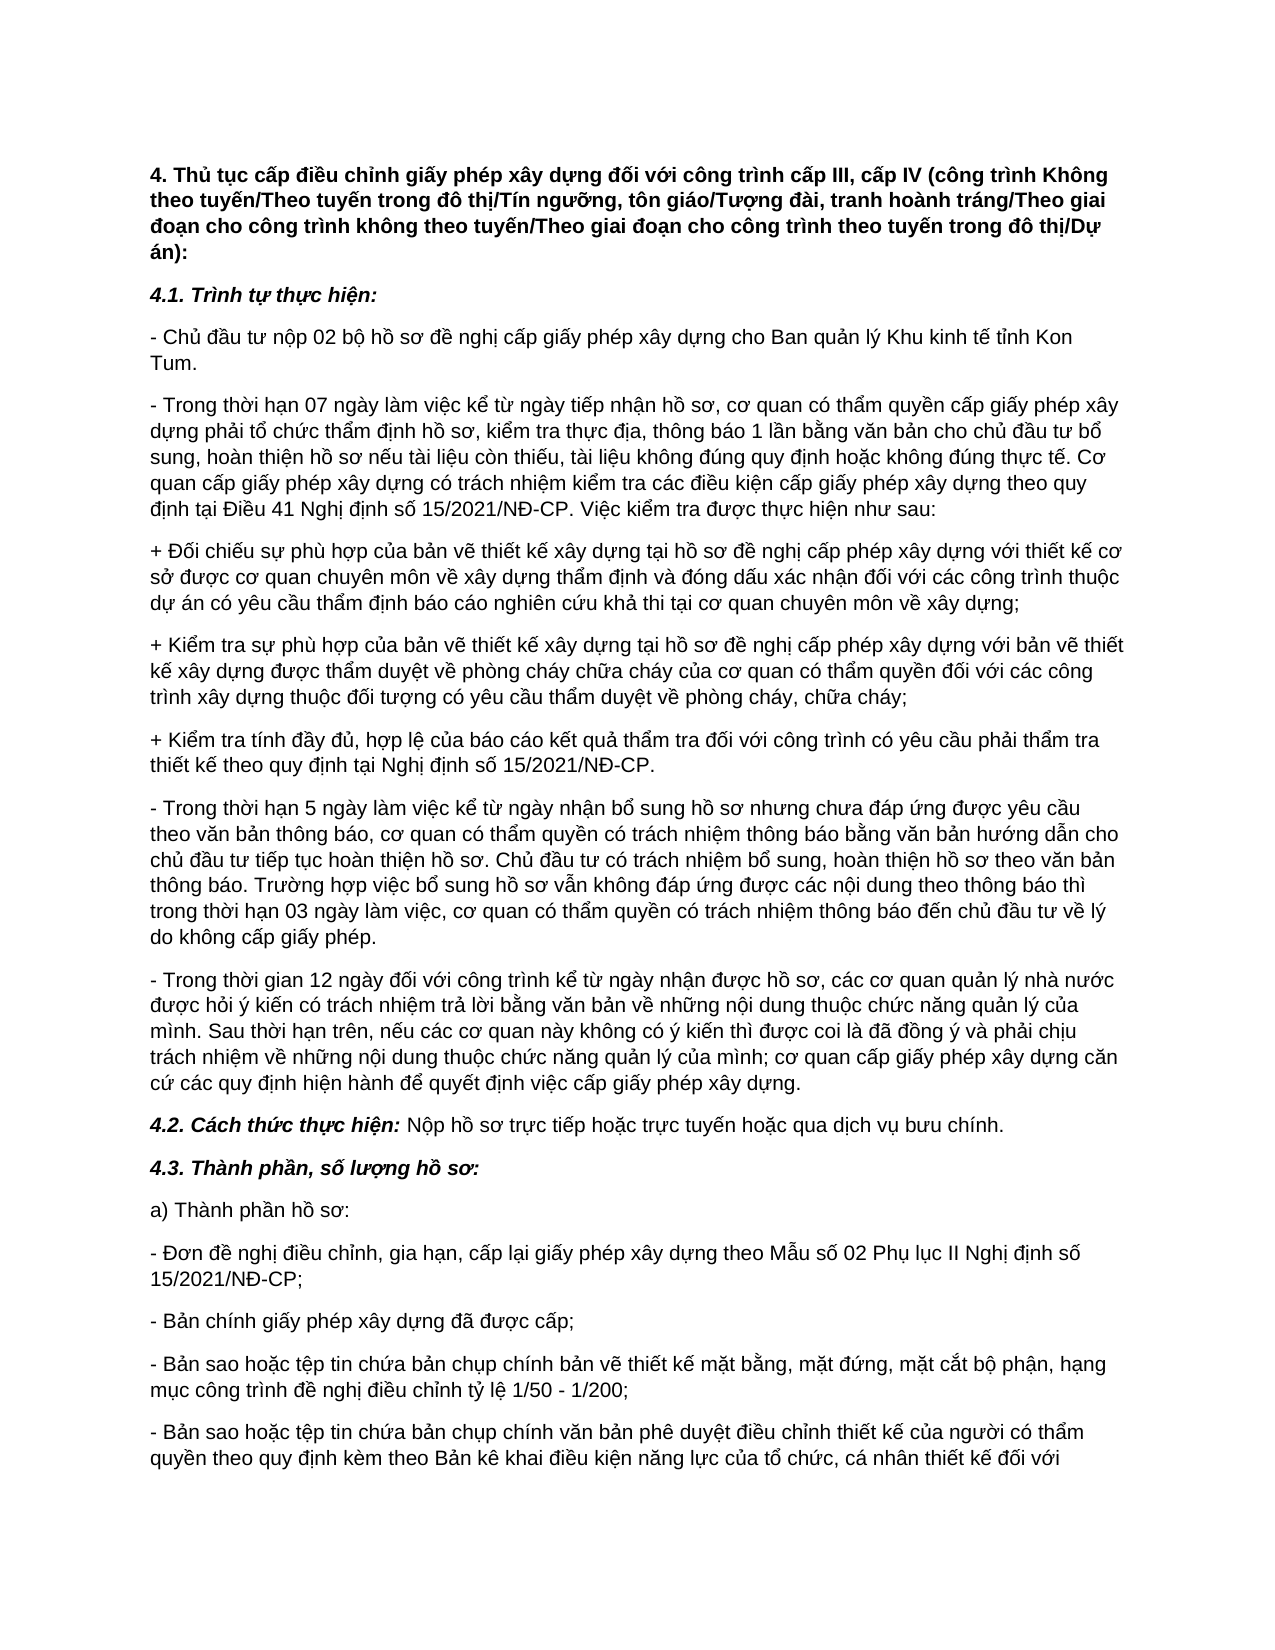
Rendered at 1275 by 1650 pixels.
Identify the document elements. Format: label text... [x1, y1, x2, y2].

text - Trong thời hạn 07 ngày làm việc kể từ ngày tiếp nhận hồ sơ, cơ quan có thẩm quyền cấp giấy phép xây dựng phải tổ chức thẩm định hồ sơ, kiểm tra thực địa, thông báo 1 lần bằng văn bản cho chủ đầu tư bổ sung, hoàn thiện hồ sơ nếu tài liệu còn thiếu, tài liệu không đúng quy định hoặc không đúng thực tế. Cơ quan cấp giấy phép xây dựng có trách nhiệm kiểm tra các điều kiện cấp giấy phép xây dựng theo quy định tại Điều 41 Nghị định số 15/2021/NĐ-CP. Việc kiểm tra được thực hiện như sau: [150, 393, 1125, 521]
text - Trong thời hạn 5 ngày làm việc kể từ ngày nhận bổ sung hồ sơ nhưng chưa đáp ứng được yêu cầu theo văn bản thông báo, cơ quan có thẩm quyền có trách nhiệm thông báo bằng văn bản hướng dẫn cho chủ đầu tư tiếp tục hoàn thiện hồ sơ. Chủ đầu tư có trách nhiệm bổ sung, hoàn thiện hồ sơ theo văn bản thông báo. Trường hợp việc bổ sung hồ sơ vẫn không đáp ứng được các nội dung theo thông báo thì trong thời hạn 03 ngày làm việc, cơ quan có thẩm quyền có trách nhiệm thông báo đến chủ đầu tư về lý do không cấp giấy phép. [150, 796, 1125, 949]
text - Trong thời gian 12 ngày đối với công trình kể từ ngày nhận được hồ sơ, các cơ quan quản lý nhà nước được hỏi ý kiến có trách nhiệm trả lời bằng văn bản về những nội dung thuộc chức năng quản lý của mình. Sau thời hạn trên, nếu các cơ quan này không có ý kiến thì được coi là đã đồng ý và phải chịu trách nhiệm về những nội dung thuộc chức năng quản lý của mình; cơ quan cấp giấy phép xây dựng căn cứ các quy định hiện hành để quyết định việc cấp giấy phép xây dựng. [150, 967, 1125, 1095]
text a) Thành phần hồ sơ: [150, 1198, 1125, 1222]
text 4. Thủ tục cấp điều chỉnh giấy phép xây dựng đối với công trình cấp III, cấp IV (công trình Không theo tuyến/Theo tuyến trong đô thị/Tín ngưỡng, tôn giáo/Tượng đài, tranh hoành tráng/Theo giai đoạn cho công trình không theo tuyến/Theo giai đoạn cho công trình theo tuyến trong đô thị/Dự án): [150, 162, 1125, 264]
text - Đơn đề nghị điều chỉnh, gia hạn, cấp lại giấy phép xây dựng theo Mẫu số 02 Phụ lục II Nghị định số 15/2021/NĐ-CP; [150, 1241, 1125, 1291]
text + Kiểm tra sự phù hợp của bản vẽ thiết kế xây dựng tại hồ sơ đề nghị cấp phép xây dựng với bản vẽ thiết kế xây dựng được thẩm duyệt về phòng cháy chữa cháy của cơ quan có thẩm quyền đối với các công trình xây dựng thuộc đối tượng có yêu cầu thẩm duyệt về phòng cháy, chữa cháy; [150, 633, 1125, 709]
text 4.1. Trình tự thực hiện: [150, 282, 1125, 306]
text - Bản chính giấy phép xây dựng đã được cấp; [150, 1309, 1125, 1333]
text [150, 1420, 1125, 1470]
text + Kiểm tra tính đầy đủ, hợp lệ của báo cáo kết quả thẩm tra đối với công trình có yêu cầu phải thẩm tra thiết kế theo quy định tại Nghị định số 15/2021/NĐ-CP. [150, 727, 1125, 777]
text - Chủ đầu tư nộp 02 bộ hồ sơ đề nghị cấp giấy phép xây dựng cho Ban quản lý Khu kinh tế tỉnh Kon Tum. [150, 325, 1125, 375]
text 4.2. Cách thức thực hiện: Nộp hồ sơ trực tiếp hoặc trực tuyến hoặc qua dịch vụ bưu chính. [150, 1113, 1125, 1137]
text + Đối chiếu sự phù hợp của bản vẽ thiết kế xây dựng tại hồ sơ đề nghị cấp phép xây dựng với thiết kế cơ sở được cơ quan chuyên môn về xây dựng thẩm định và đóng dấu xác nhận đối với các công trình thuộc dự án có yêu cầu thẩm định báo cáo nghiên cứu khả thi tại cơ quan chuyên môn về xây dựng; [150, 539, 1125, 615]
text 4.3. Thành phần, số lượng hồ sơ: [150, 1156, 1125, 1180]
text - Bản sao hoặc tệp tin chứa bản chụp chính bản vẽ thiết kế mặt bằng, mặt đứng, mặt cắt bộ phận, hạng mục công trình đề nghị điều chỉnh tỷ lệ 1/50 - 1/200; [150, 1352, 1125, 1401]
